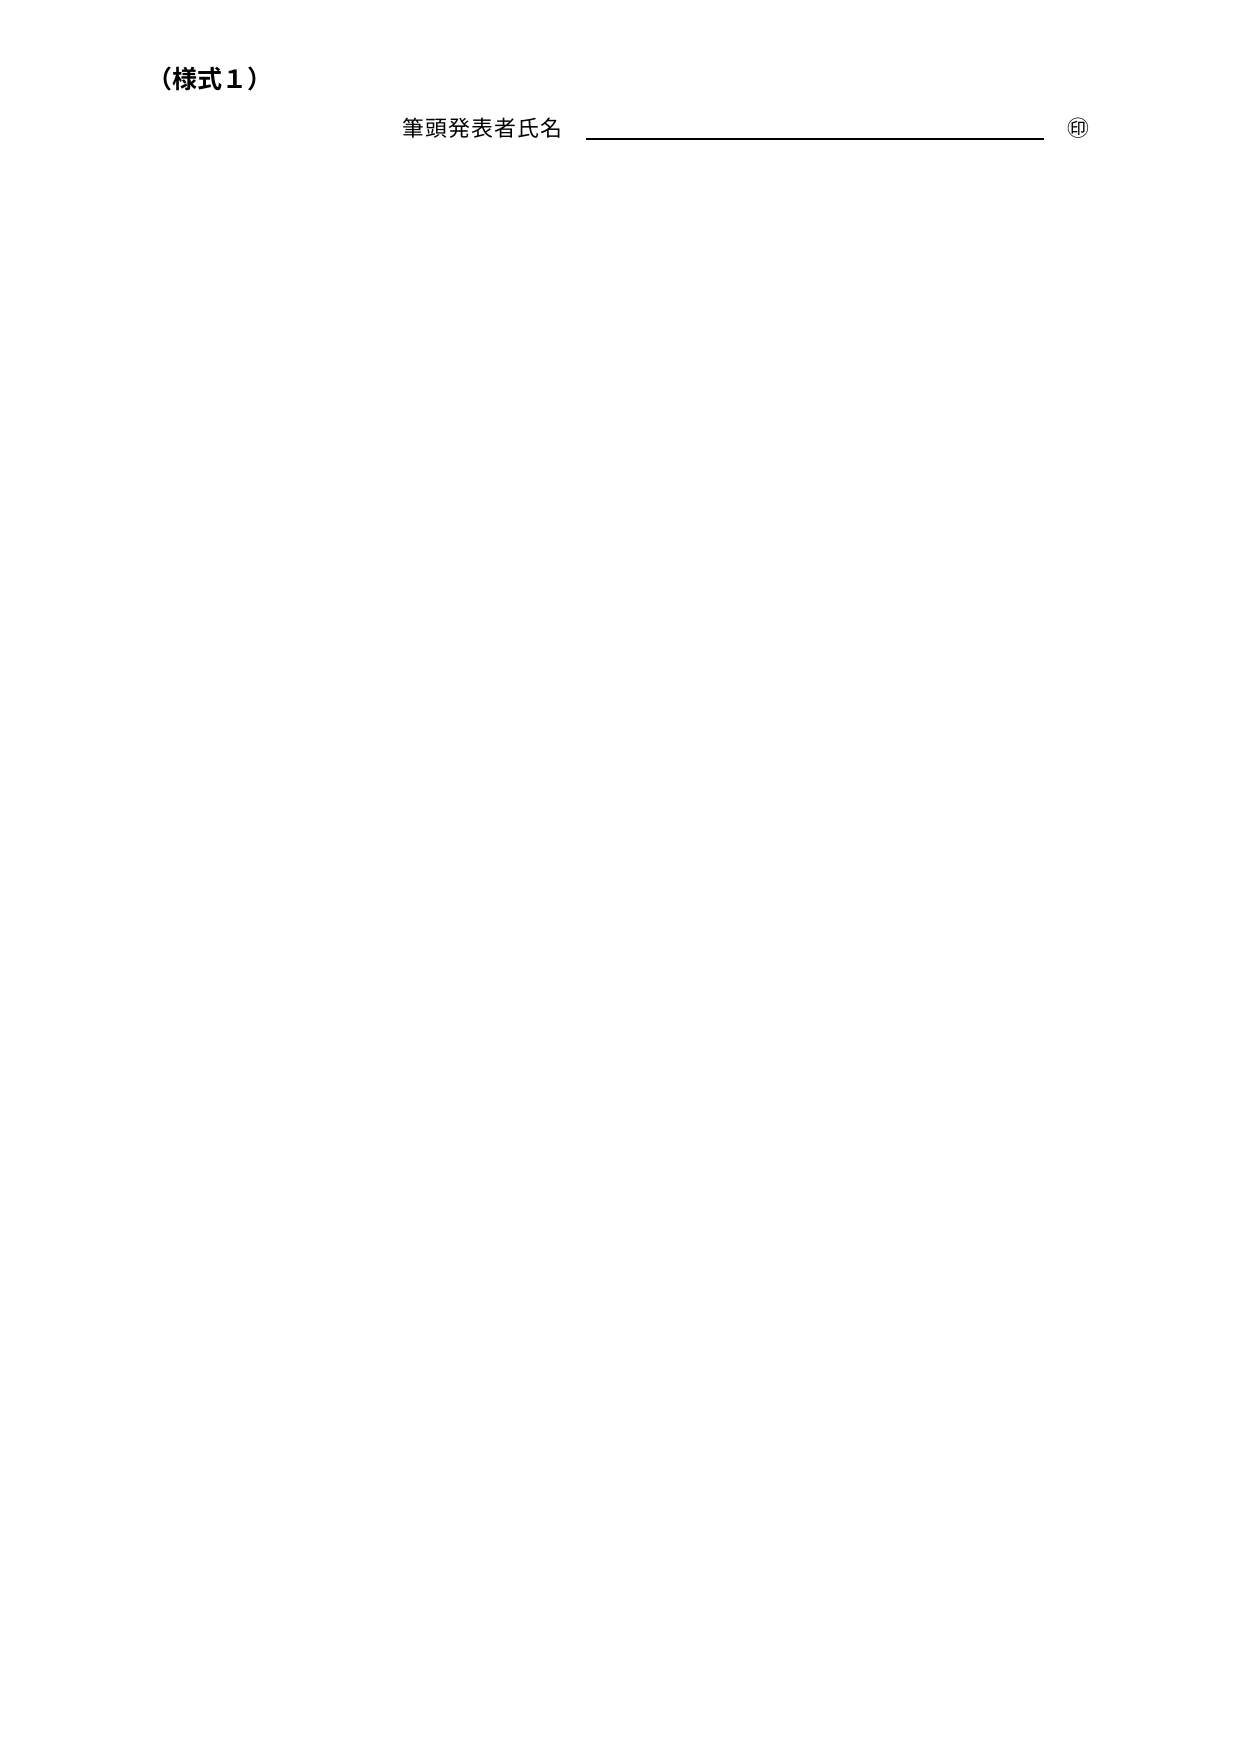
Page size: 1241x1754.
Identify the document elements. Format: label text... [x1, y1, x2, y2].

text 筆頭発表者氏名 ㊞ [150, 106, 1090, 148]
